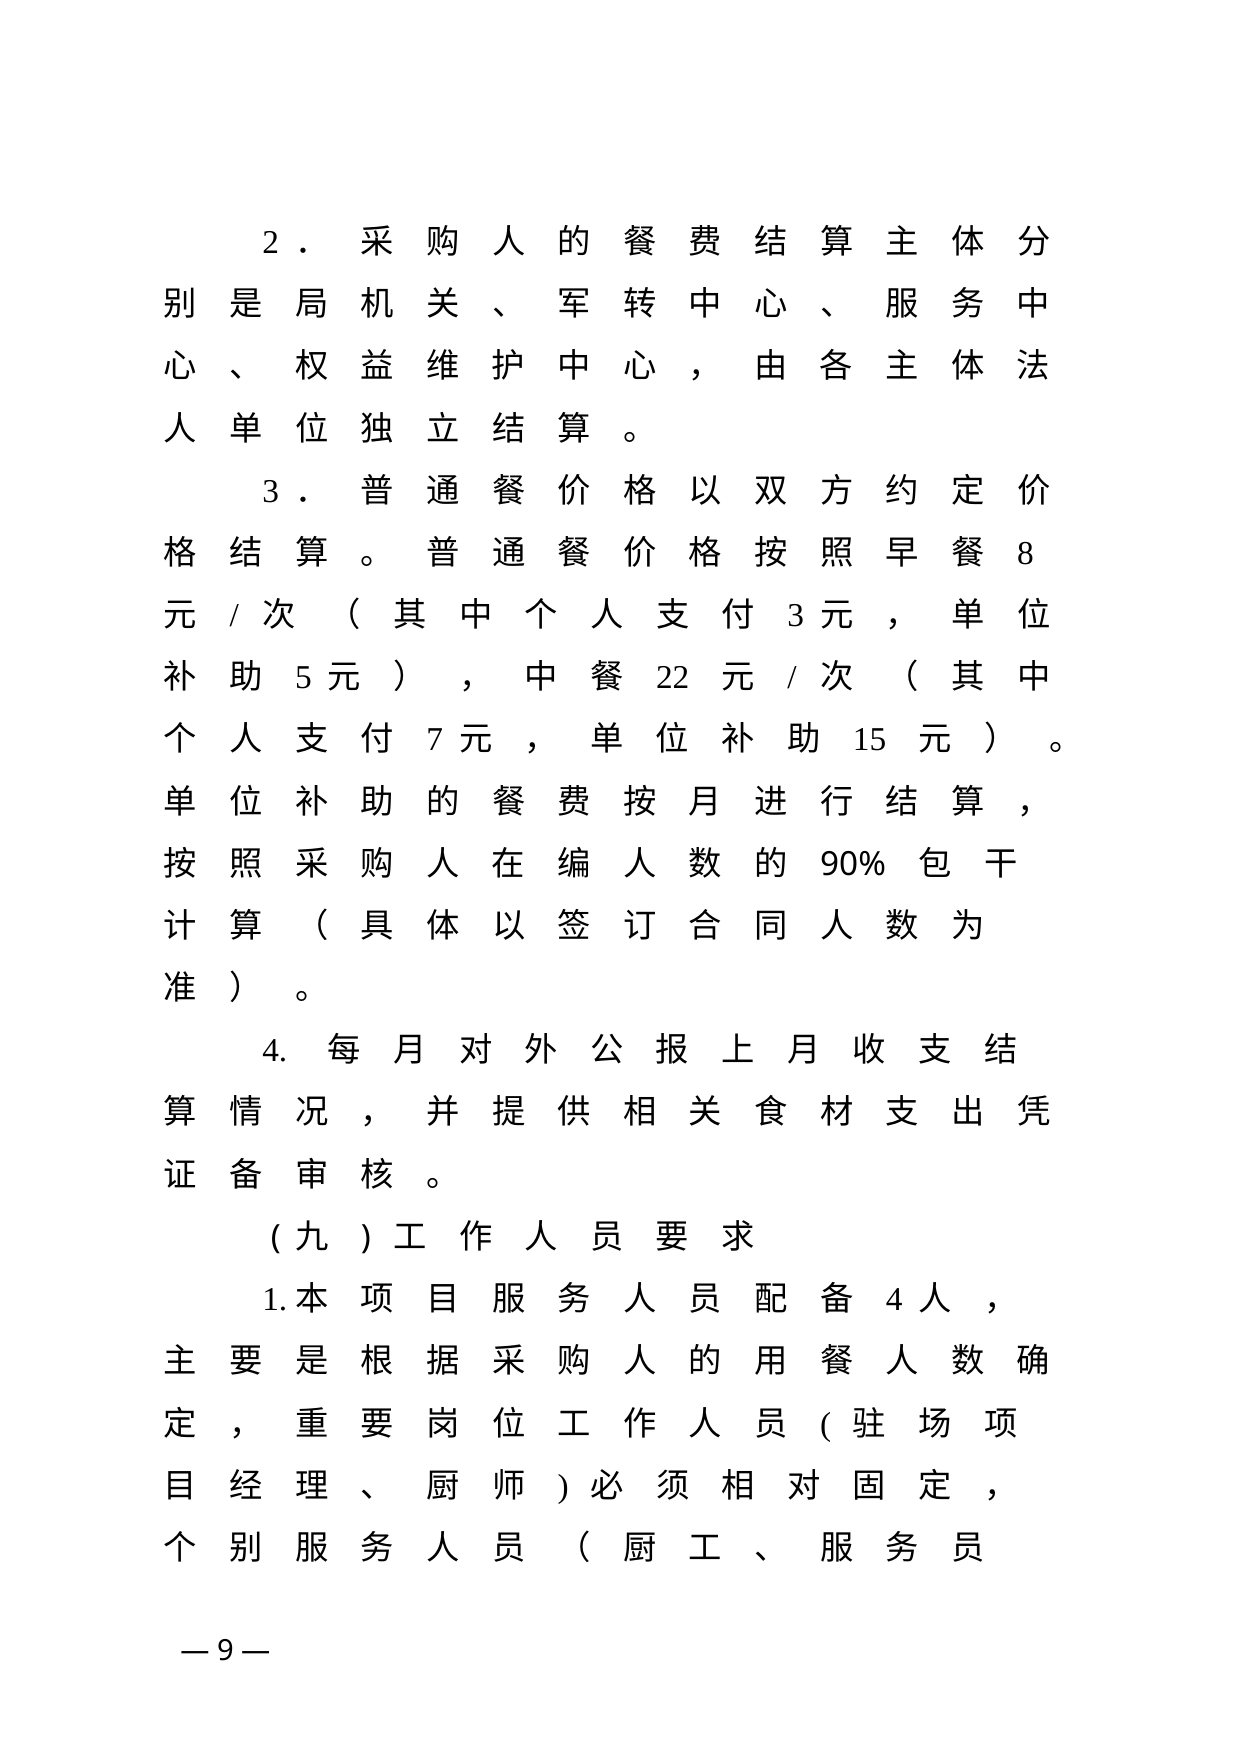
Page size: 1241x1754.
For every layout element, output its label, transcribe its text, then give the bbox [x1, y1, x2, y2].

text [164, 1265, 1082, 1576]
text 3．普通餐价格以双方约定价格结算。普通餐价格按照早餐8元/次（其中个人支付3元，单位补助5元），中餐22元/次（其中个人支付7元，单位补助15元）。单位补助的餐费按月进行结算，按照采购人在编人数的90%包干计算（具体以签订合同人数为准）。 [164, 456, 1082, 1016]
text 4. 每月对外公报上月收支结算情况，并提供相关食材支出凭证备审核。 [164, 1016, 1082, 1203]
text (九)工作人员要求 [164, 1203, 1082, 1265]
text 2．采购人的餐费结算主体分别是局机关、军转中心、服务中心、权益维护中心，由各主体法人单位独立结算。 [164, 208, 1082, 456]
